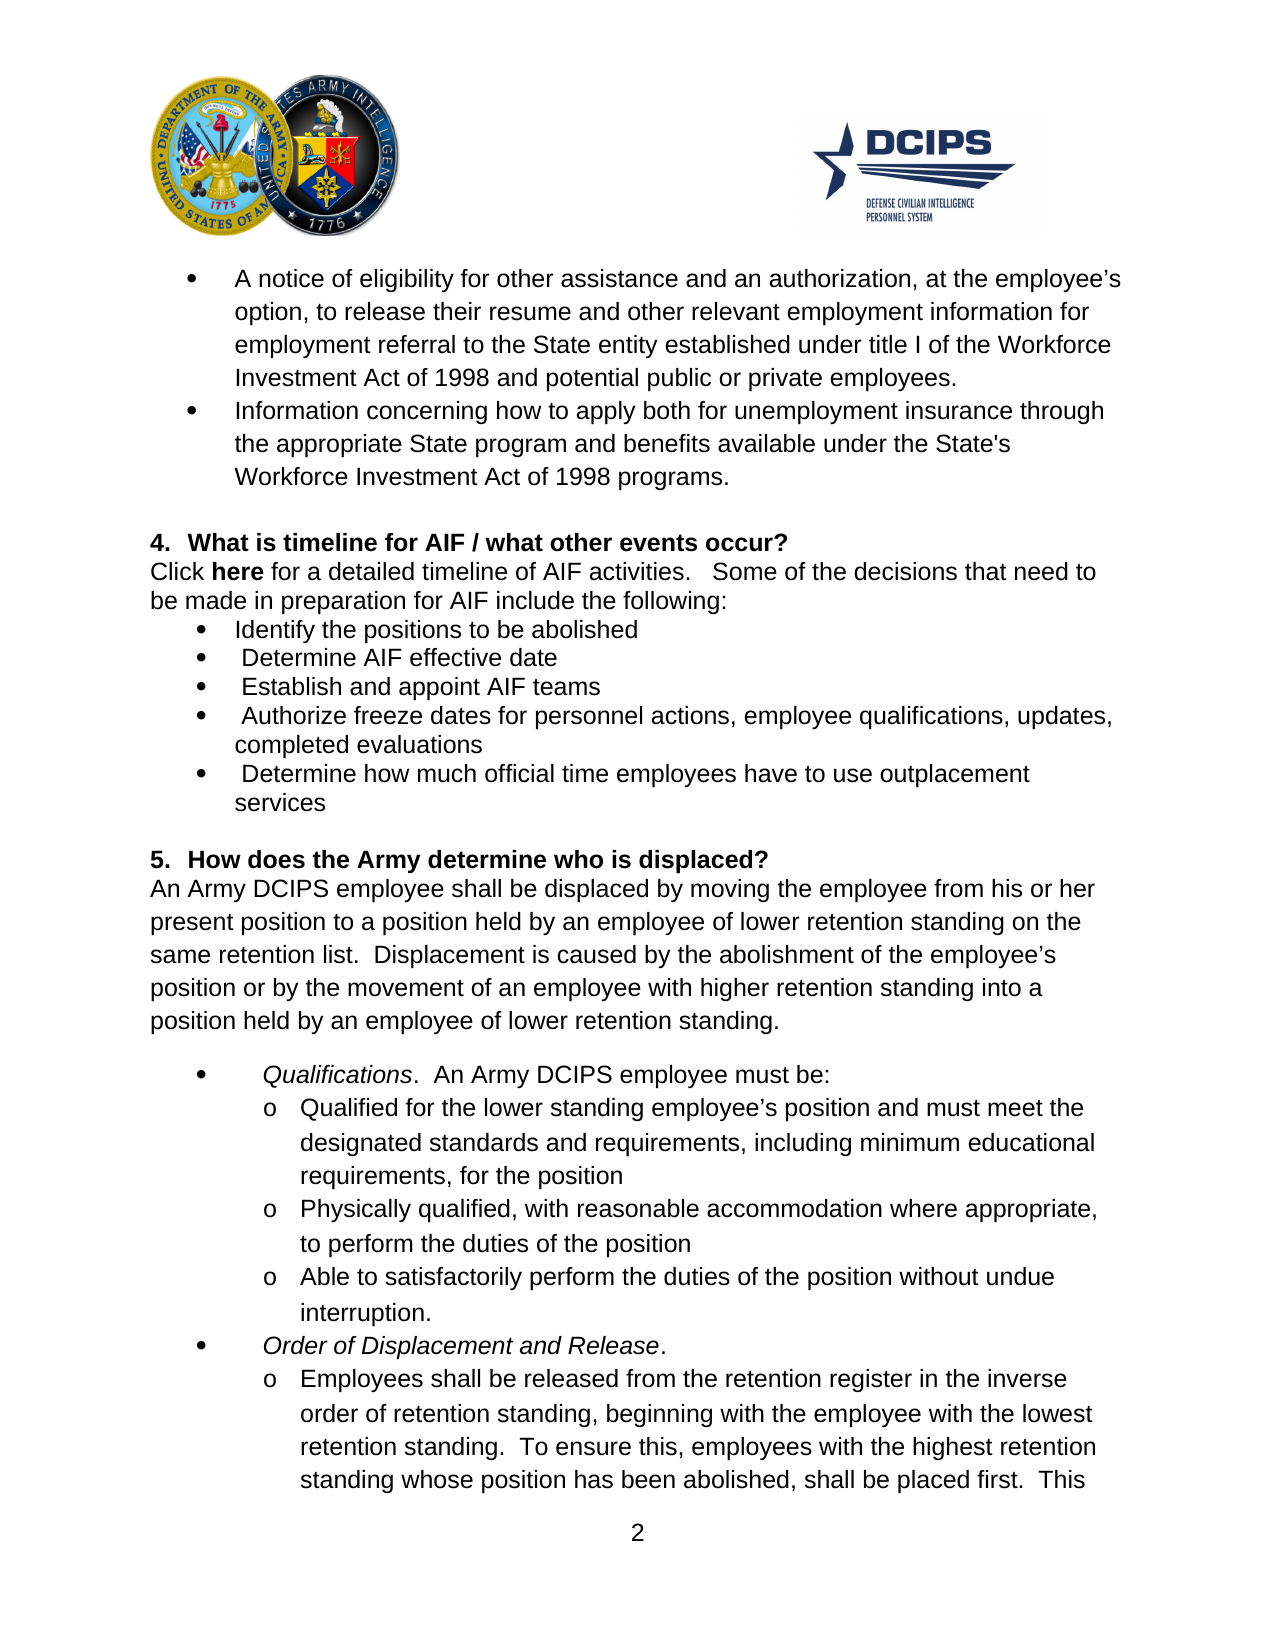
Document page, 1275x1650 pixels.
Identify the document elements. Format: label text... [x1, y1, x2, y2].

list Establish and appoint AIF teams [197, 672, 1125, 701]
list Determine AIF effective date [197, 643, 1125, 672]
list Order of Displacement and Release. [187, 1331, 1125, 1359]
text An Army DCIPS employee shall be displaced by moving the employee from his or her present position to a position held by an employee of lower retention standing on the same retention list. Displacement is caused by the abolishment of the employee’s position or by the movement of an employee with higher retention standing into a position held by an employee of lower retention standing. [150, 874, 1125, 1035]
picture [793, 111, 1044, 236]
list How does the Army determine who is displaced? [150, 845, 1125, 874]
list Authorize freeze dates for personnel actions, employee qualifications, updates, completed evaluations [197, 701, 1125, 759]
list Identify the positions to be abolished [197, 614, 1125, 643]
list Determine how much official time employees have to use outplacement services [197, 759, 1125, 816]
list Qualified for the lower standing employee’s position and must meet the designated standards and requirements, including minimum educational requirements, for the position [262, 1093, 1125, 1190]
list Physically qualified, with reasonable accommodation where appropriate, to perform the duties of the position [262, 1194, 1125, 1258]
list Able to satisfactorily perform the duties of the position without undue interruption. [262, 1262, 1125, 1326]
text Click here for a detailed timeline of AIF activities. Some of the decisions that need to be made in preparation for AIF include the following: [150, 557, 1125, 614]
list A notice of eligibility for other assistance and an authorization, at the employee’s option, to release their resume and other relevant employment information for employment referral to the State entity established under title I of the Workforce Investment Act of 1998 and potential public or private employees. [187, 264, 1125, 392]
list Information concerning how to apply both for unemployment insurance through the appropriate State program and benefits available under the State's Workforce Investment Act of 1998 programs. [187, 396, 1125, 491]
list What is timeline for AIF / what other events occur? [150, 528, 1125, 557]
picture [150, 75, 400, 236]
list Qualifications. An Army DCIPS employee must be: [187, 1060, 1125, 1089]
